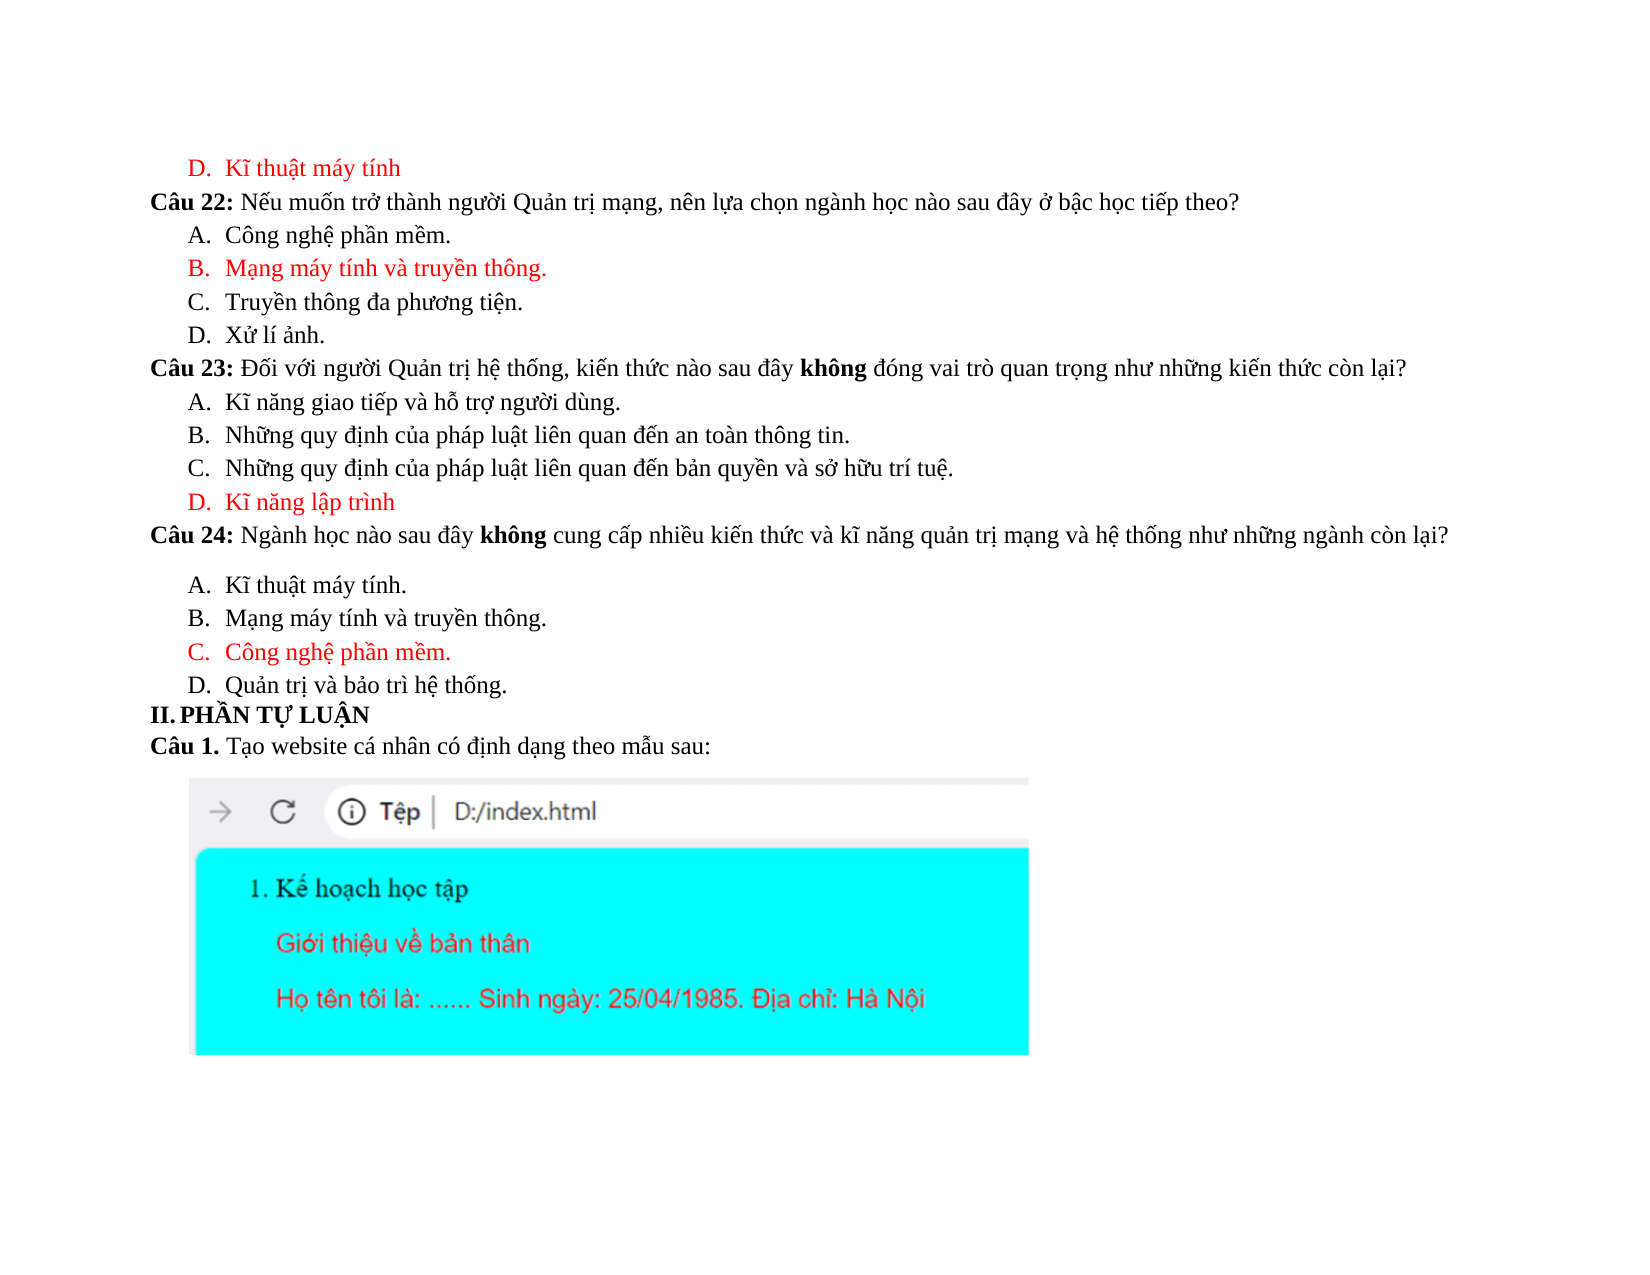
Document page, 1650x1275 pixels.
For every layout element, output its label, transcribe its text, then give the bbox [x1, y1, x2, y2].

list Kĩ thuật máy tính [187, 150, 1500, 183]
list Những quy định của pháp luật liên quan đến an toàn thông tin. [187, 417, 1500, 450]
text Câu 23: Đối với người Quản trị hệ thống, kiến thức nào sau đây không đóng vai trò quan trọng như những kiến thức còn lại? [150, 350, 1500, 383]
text Câu 24: Ngành học nào sau đây không cung cấp nhiều kiến thức và kĩ năng quản trị mạng và hệ thống như những ngành còn lại? [150, 517, 1500, 550]
text Câu 22: Nếu muốn trở thành người Quản trị mạng, nên lựa chọn ngành học nào sau đây ở bậc học tiếp theo? [150, 183, 1500, 217]
list Xử lí ảnh. [187, 317, 1500, 350]
picture [187, 778, 1035, 1055]
list Truyền thông đa phương tiện. [187, 283, 1500, 317]
list Kĩ thuật máy tính. [187, 567, 1500, 600]
list Công nghệ phần mềm. [187, 633, 1500, 667]
list Quản trị và bảo trì hệ thống. [187, 667, 1500, 700]
text Câu 1. Tạo website cá nhân có định dạng theo mẫu sau: [150, 731, 1500, 760]
list Mạng máy tính và truyền thông. [187, 600, 1500, 633]
list Mạng máy tính và truyền thông. [187, 250, 1500, 283]
list PHẦN TỰ LUẬN [150, 700, 1500, 729]
list Công nghệ phần mềm. [187, 217, 1500, 250]
list Kĩ năng lập trình [187, 483, 1500, 517]
list Những quy định của pháp luật liên quan đến bản quyền và sở hữu trí tuệ. [187, 450, 1500, 483]
list Kĩ năng giao tiếp và hỗ trợ người dùng. [187, 383, 1500, 417]
